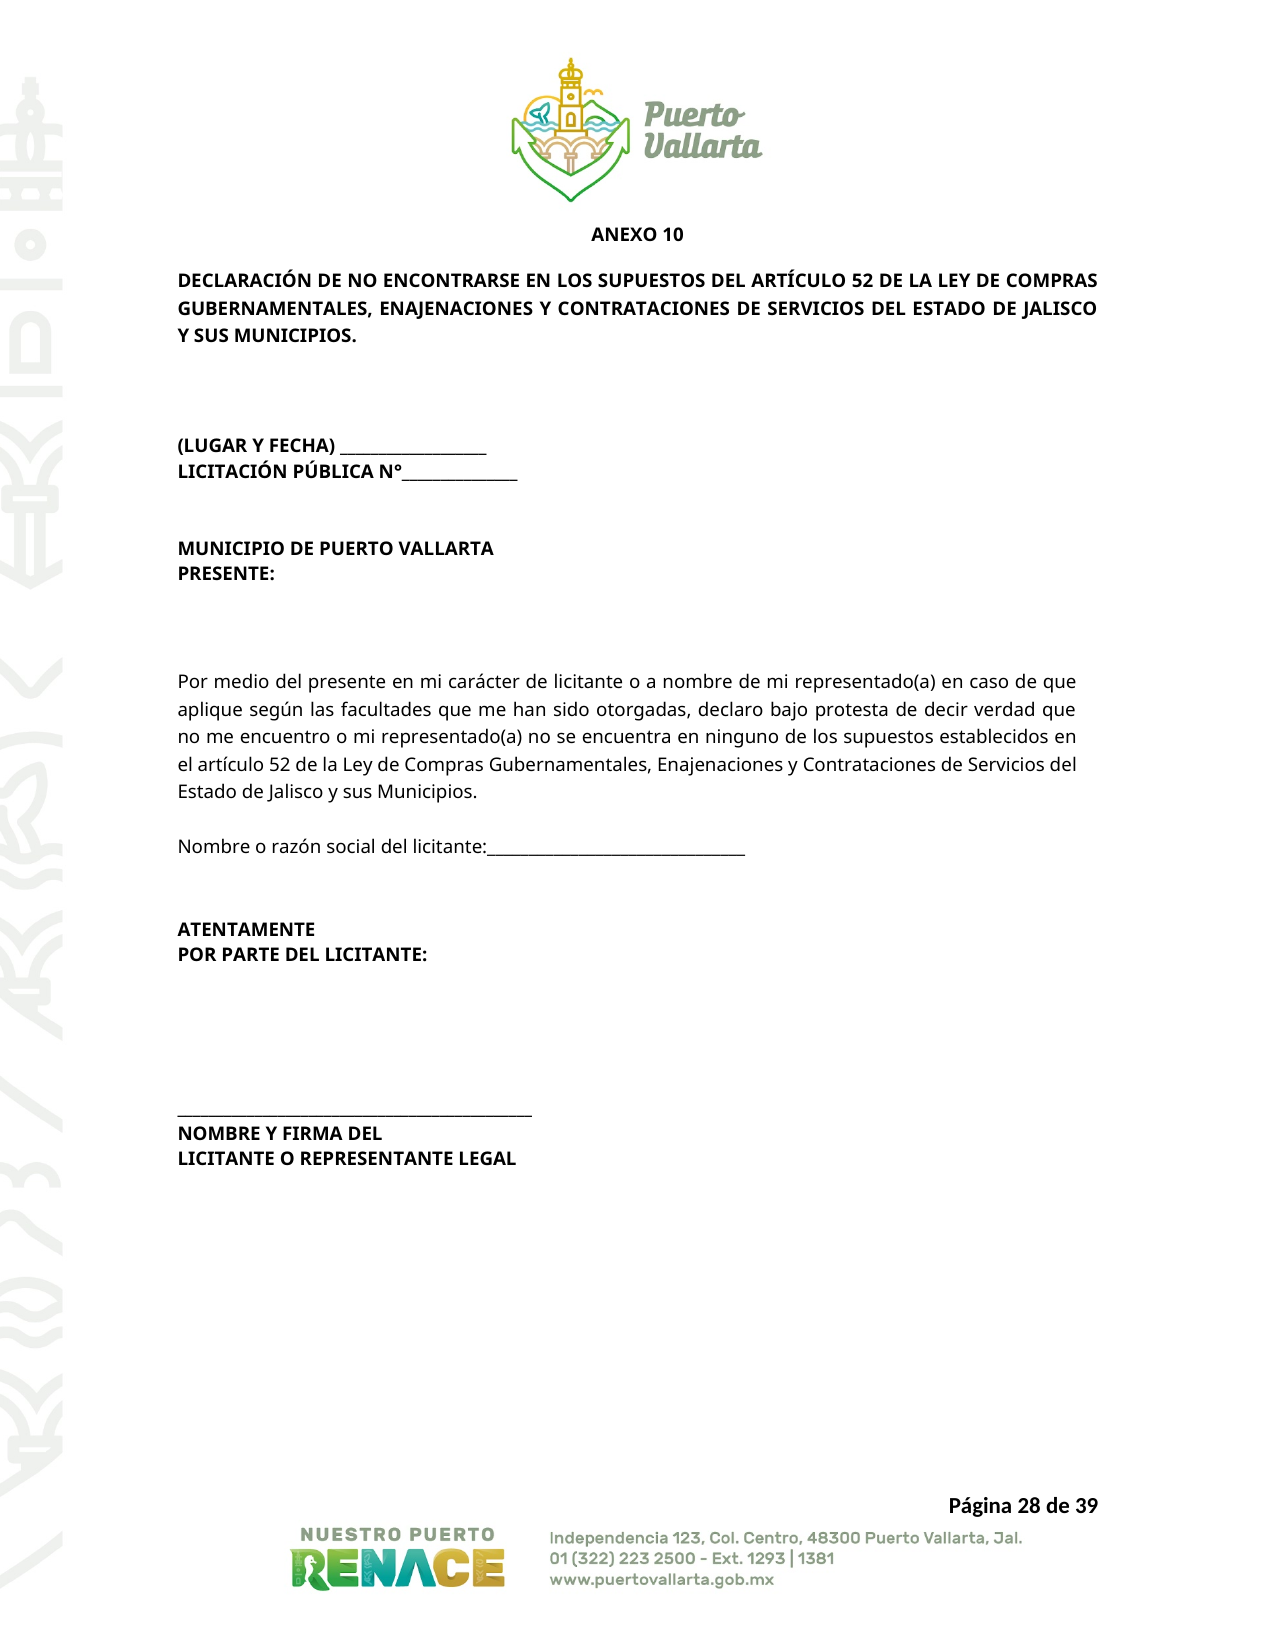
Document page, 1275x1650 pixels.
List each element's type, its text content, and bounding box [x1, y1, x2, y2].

text NOMBRE Y FIRMA DEL [177, 1120, 1098, 1146]
picture [0, 0, 1275, 1649]
text PRESENTE: [177, 560, 1098, 586]
text ______________________________________________ [177, 1094, 1098, 1120]
text MUNICIPIO DE PUERTO VALLARTA [177, 535, 1098, 560]
text Nombre o razón social del licitante:_______________________________ [177, 833, 1078, 859]
text ANEXO 10 [177, 222, 1098, 247]
text (LUGAR Y FECHA) ___________________ [177, 433, 1098, 458]
text POR PARTE DEL LICITANTE: [177, 941, 1098, 967]
text LICITACIÓN PÚBLICA N°_______________ [177, 458, 1098, 484]
text ATENTAMENTE [177, 916, 1098, 941]
text Por medio del presente en mi carácter de licitante o a nombre de mi representado(a) en caso de que aplique según las facultades que me han sido otorgadas, declaro bajo protesta de decir verdad que no me encuentro o mi representado(a) no se encuentra en ninguno de los supuestos establecidos en el artículo 52 de la Ley de Compras Gubernamentales, Enajenaciones y Contrataciones de Servicios del Estado de Jalisco y sus Municipios. [177, 668, 1078, 804]
text DECLARACIÓN DE NO ENCONTRARSE EN LOS SUPUESTOS DEL ARTÍCULO 52 DE LA LEY DE COMPRAS GUBERNAMENTALES, ENAJENACIONES Y CONTRATACIONES DE SERVICIOS DEL ESTADO DE JALISCO Y SUS MUNICIPIOS. [177, 268, 1098, 348]
text LICITANTE O REPRESENTANTE LEGAL [177, 1146, 1098, 1171]
